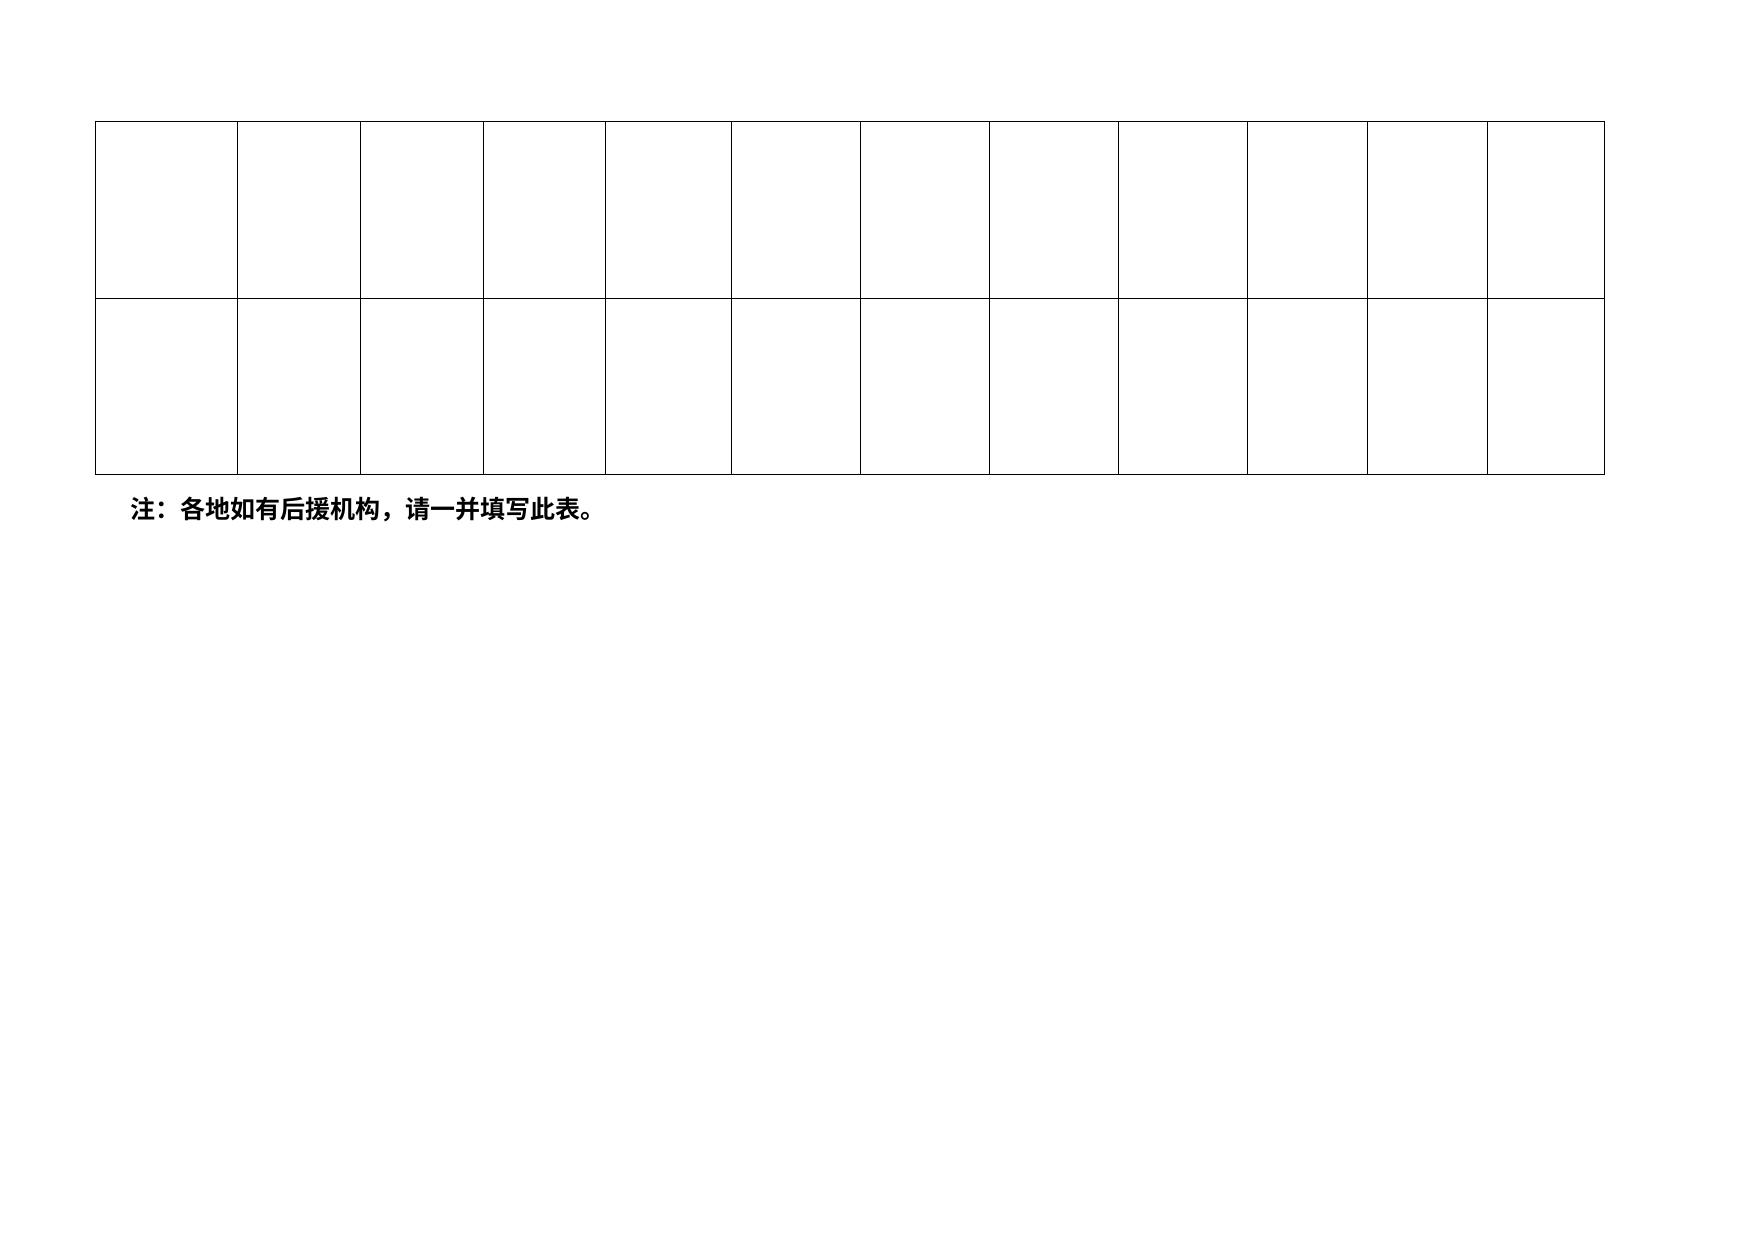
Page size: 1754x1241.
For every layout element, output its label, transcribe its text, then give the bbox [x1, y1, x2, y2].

table_cell [732, 299, 860, 474]
table_cell [361, 299, 483, 474]
table_cell [732, 122, 860, 298]
table_cell [1248, 299, 1367, 474]
table_cell [1368, 122, 1487, 298]
table_cell [1119, 122, 1247, 298]
table_cell [606, 299, 731, 474]
text 注：各地如有后援机构，请一并填写此表。 [118, 475, 1604, 540]
table_cell [1488, 122, 1604, 298]
table_cell [1248, 122, 1367, 298]
table_cell [1119, 299, 1247, 474]
table_cell [96, 299, 237, 474]
table_cell [238, 299, 360, 474]
table_cell [361, 122, 483, 298]
table_cell [606, 122, 731, 298]
table_cell [484, 299, 605, 474]
table_cell [990, 299, 1118, 474]
table_cell [1368, 299, 1487, 474]
table_cell [96, 122, 237, 298]
table_cell [990, 122, 1118, 298]
table_cell [1488, 299, 1604, 474]
table_cell [238, 122, 360, 298]
table_cell [861, 122, 989, 298]
table_cell [861, 299, 989, 474]
table_cell [484, 122, 605, 298]
